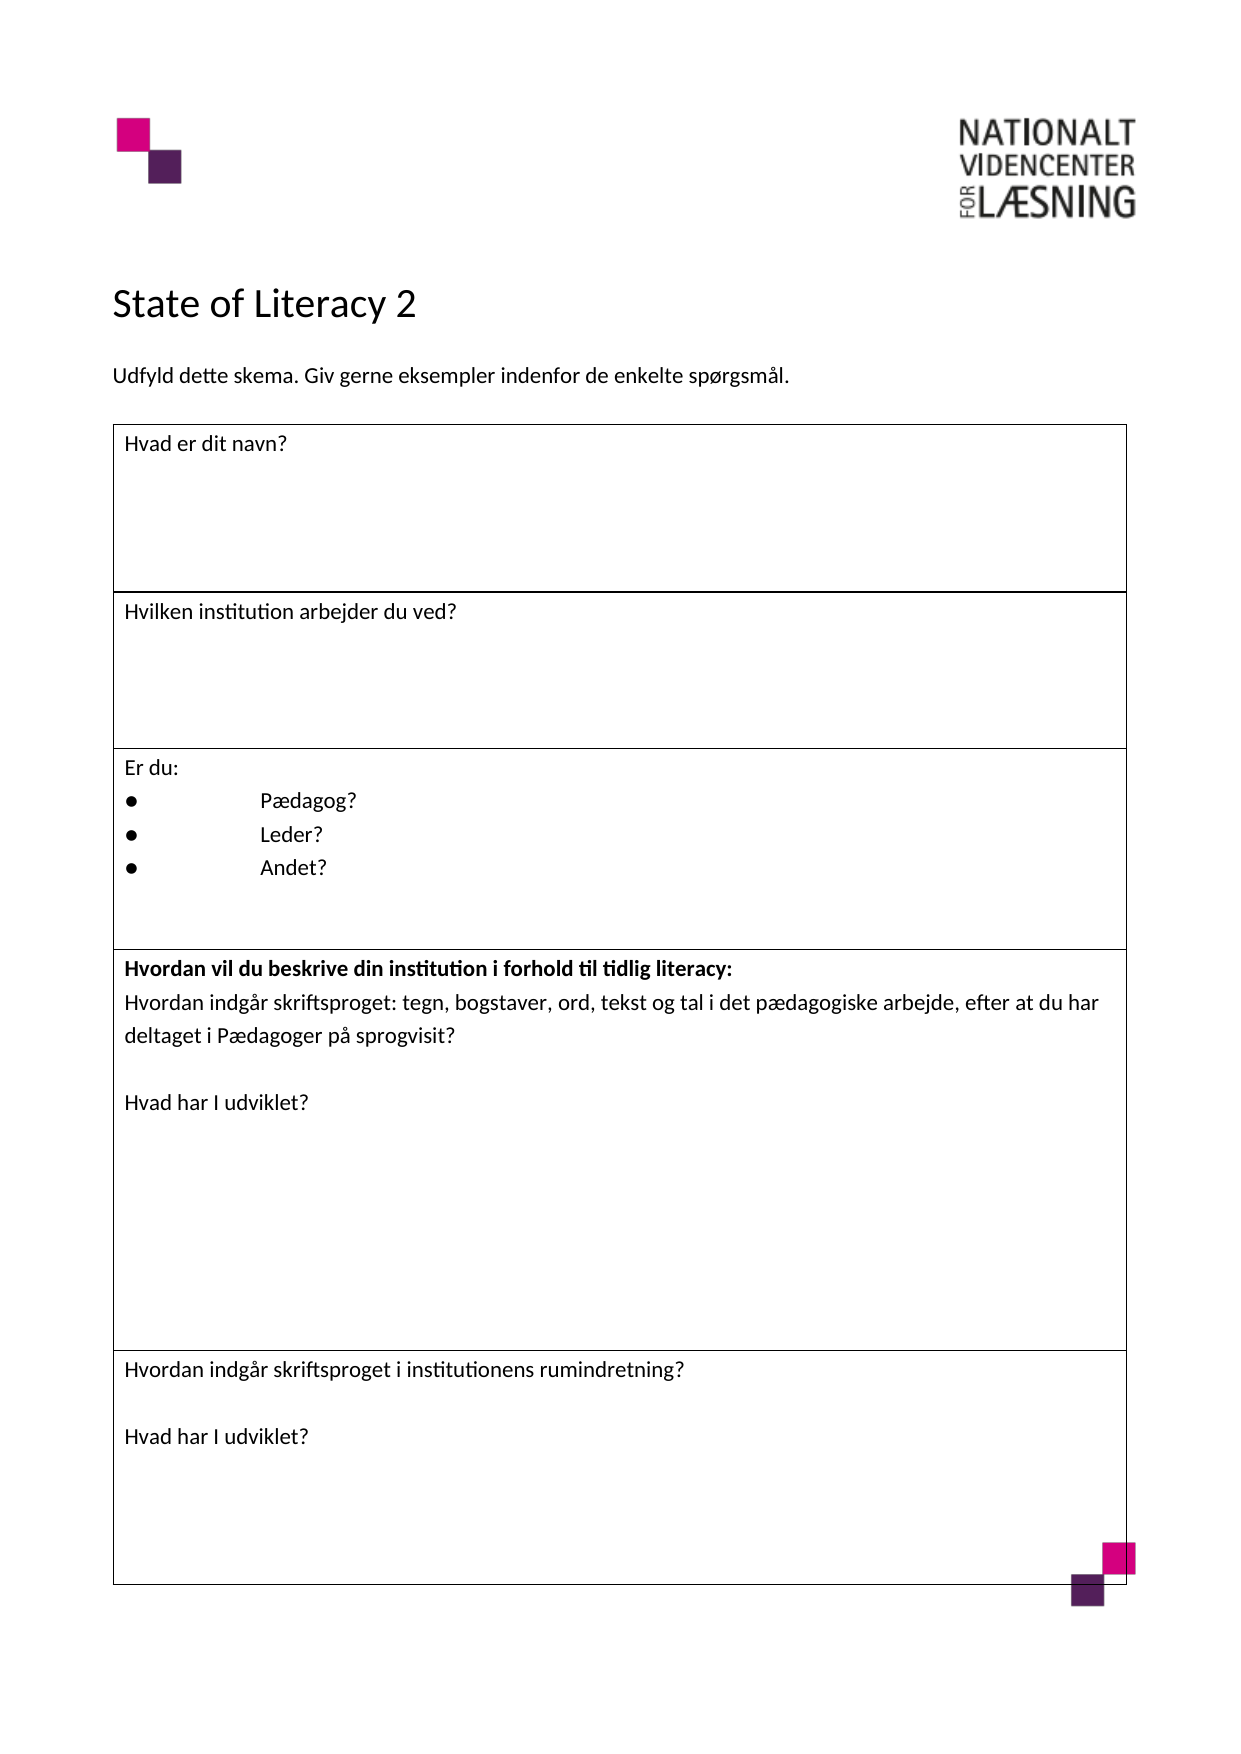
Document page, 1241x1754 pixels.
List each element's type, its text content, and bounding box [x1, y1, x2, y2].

table_header Hvad er dit navn? [114, 425, 1126, 591]
table_cell Er du: ● Pædagog? ● Leder? ● Andet? [114, 749, 1126, 949]
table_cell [114, 1351, 1126, 1584]
text Udfyld dette skema. Giv gerne eksempler indenfor de enkelte spørgsmål. [112, 357, 1128, 390]
table_cell Hvordan vil du beskrive din institution i forhold til tidlig literacy: Hvordan indgår skriftsproget: tegn, bogstaver, ord, tekst og tal i det pædagogiske arbejde, efter at du har deltaget i Pædagoger på sprogvisit? Hvad har I udviklet? [114, 950, 1126, 1350]
table_cell Hvilken institution arbejder du ved? [114, 593, 1126, 748]
text State of Literacy 2 [112, 290, 1128, 324]
